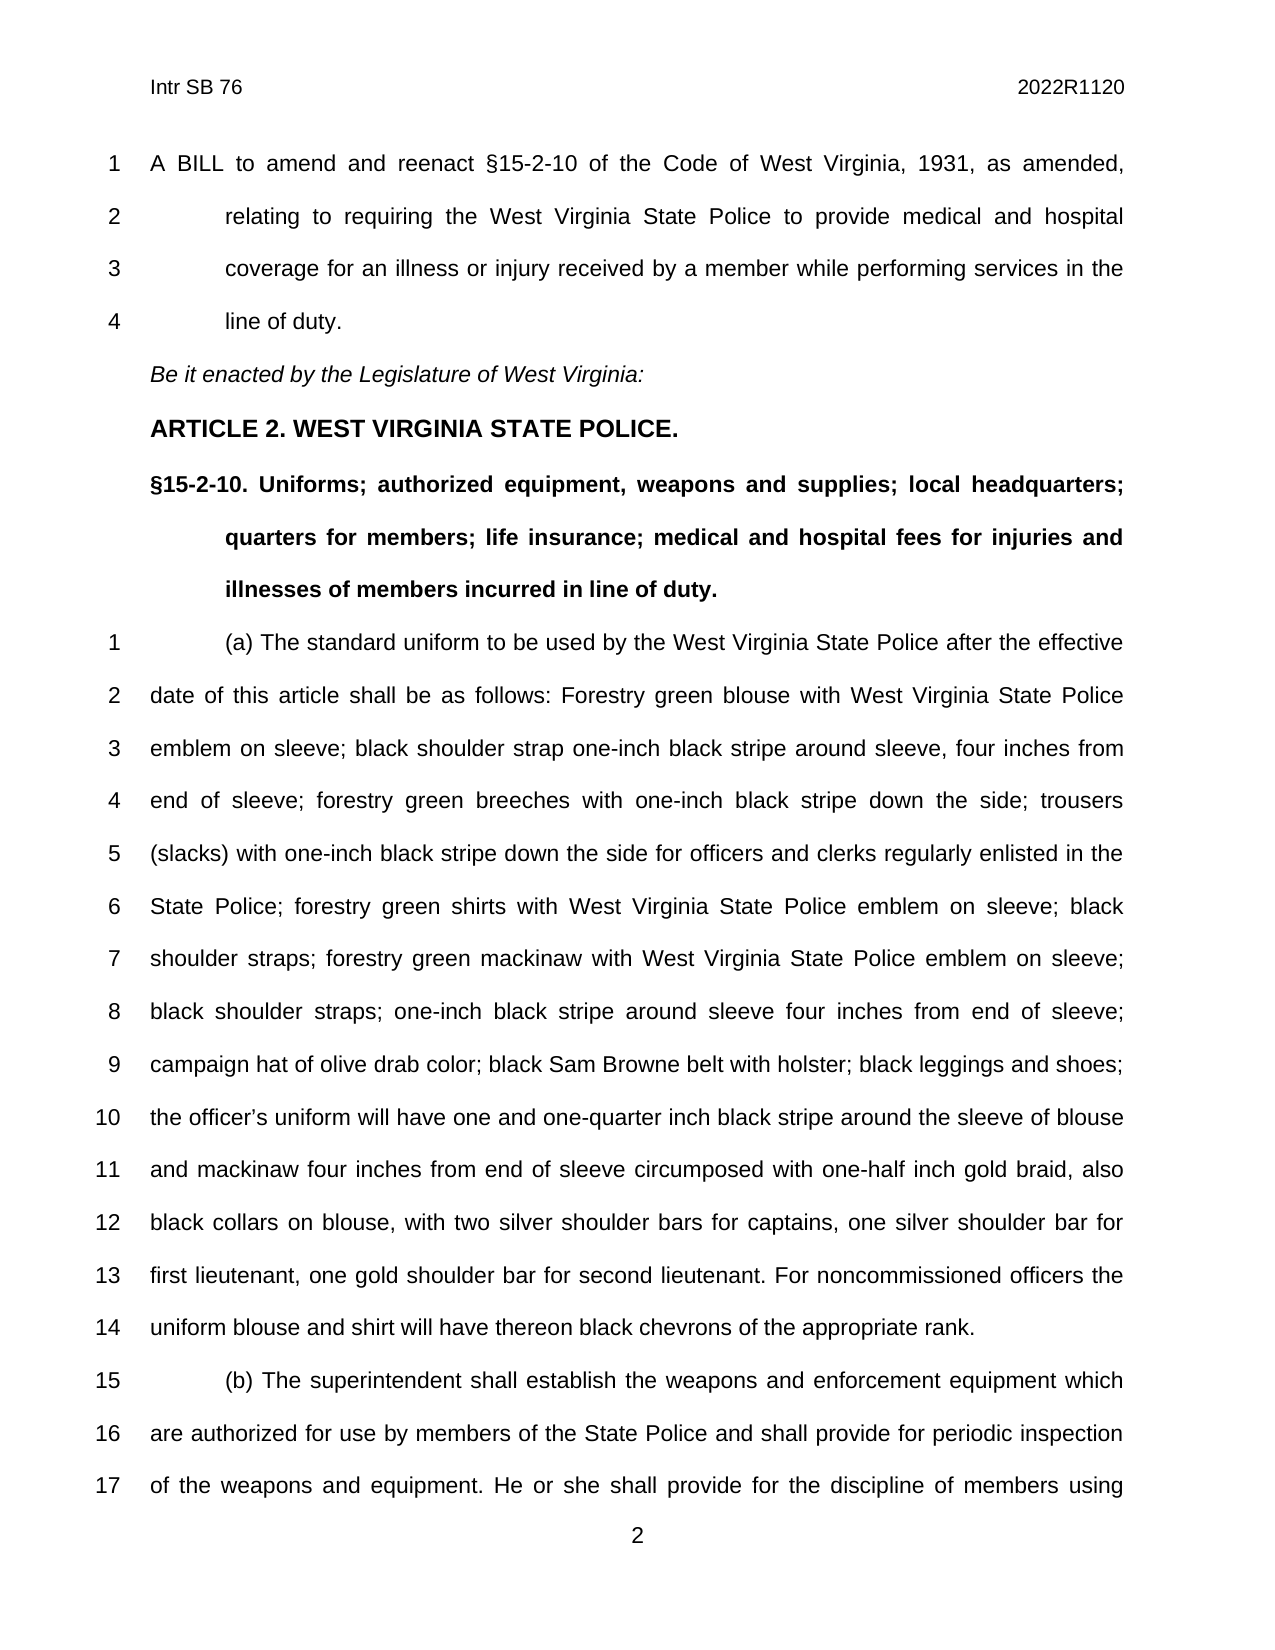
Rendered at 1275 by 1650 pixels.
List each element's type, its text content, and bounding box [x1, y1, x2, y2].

title A BILL to amend and reenact §15-2-10 of the Code of West Virginia, 1931, as amended, relating to requiring the West Virginia State Police to provide medical and hospital coverage for an illness or injury received by a member while performing services in the line of duty. [150, 150, 1125, 334]
text Be it enacted by the Legislature of West Virginia: [150, 361, 1125, 387]
subtitle §15-2-10. Uniforms; authorized equipment, weapons and supplies; local headquarters; quarters for members; life insurance; medical and hospital fees for injuries and illnesses of members incurred in line of duty. [150, 471, 1125, 603]
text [150, 1367, 1125, 1499]
subtitle article 2. west virginia state police. [150, 413, 1125, 442]
text (a) The standard uniform to be used by the West Virginia State Police after the effective date of this article shall be as follows: Forestry green blouse with West Virginia State Police emblem on sleeve; black shoulder strap one-inch black stripe around sleeve, four inches from end of sleeve; forestry green breeches with one-inch black stripe down the side; trousers (slacks) with one-inch black stripe down the side for officers and clerks regularly enlisted in the State Police; forestry green shirts with West Virginia State Police emblem on sleeve; black shoulder straps; forestry green mackinaw with West Virginia State Police emblem on sleeve; black shoulder straps; one-inch black stripe around sleeve four inches from end of sleeve; campaign hat of olive drab color; black Sam Browne belt with holster; black leggings and shoes; the officer’s uniform will have one and one-quarter inch black stripe around the sleeve of blouse and mackinaw four inches from end of sleeve circumposed with one-half inch gold braid, also black collars on blouse, with two silver shoulder bars for captains, one silver shoulder bar for first lieutenant, one gold shoulder bar for second lieutenant. For noncommissioned officers the uniform blouse and shirt will have thereon black chevrons of the appropriate rank. [150, 629, 1125, 1341]
